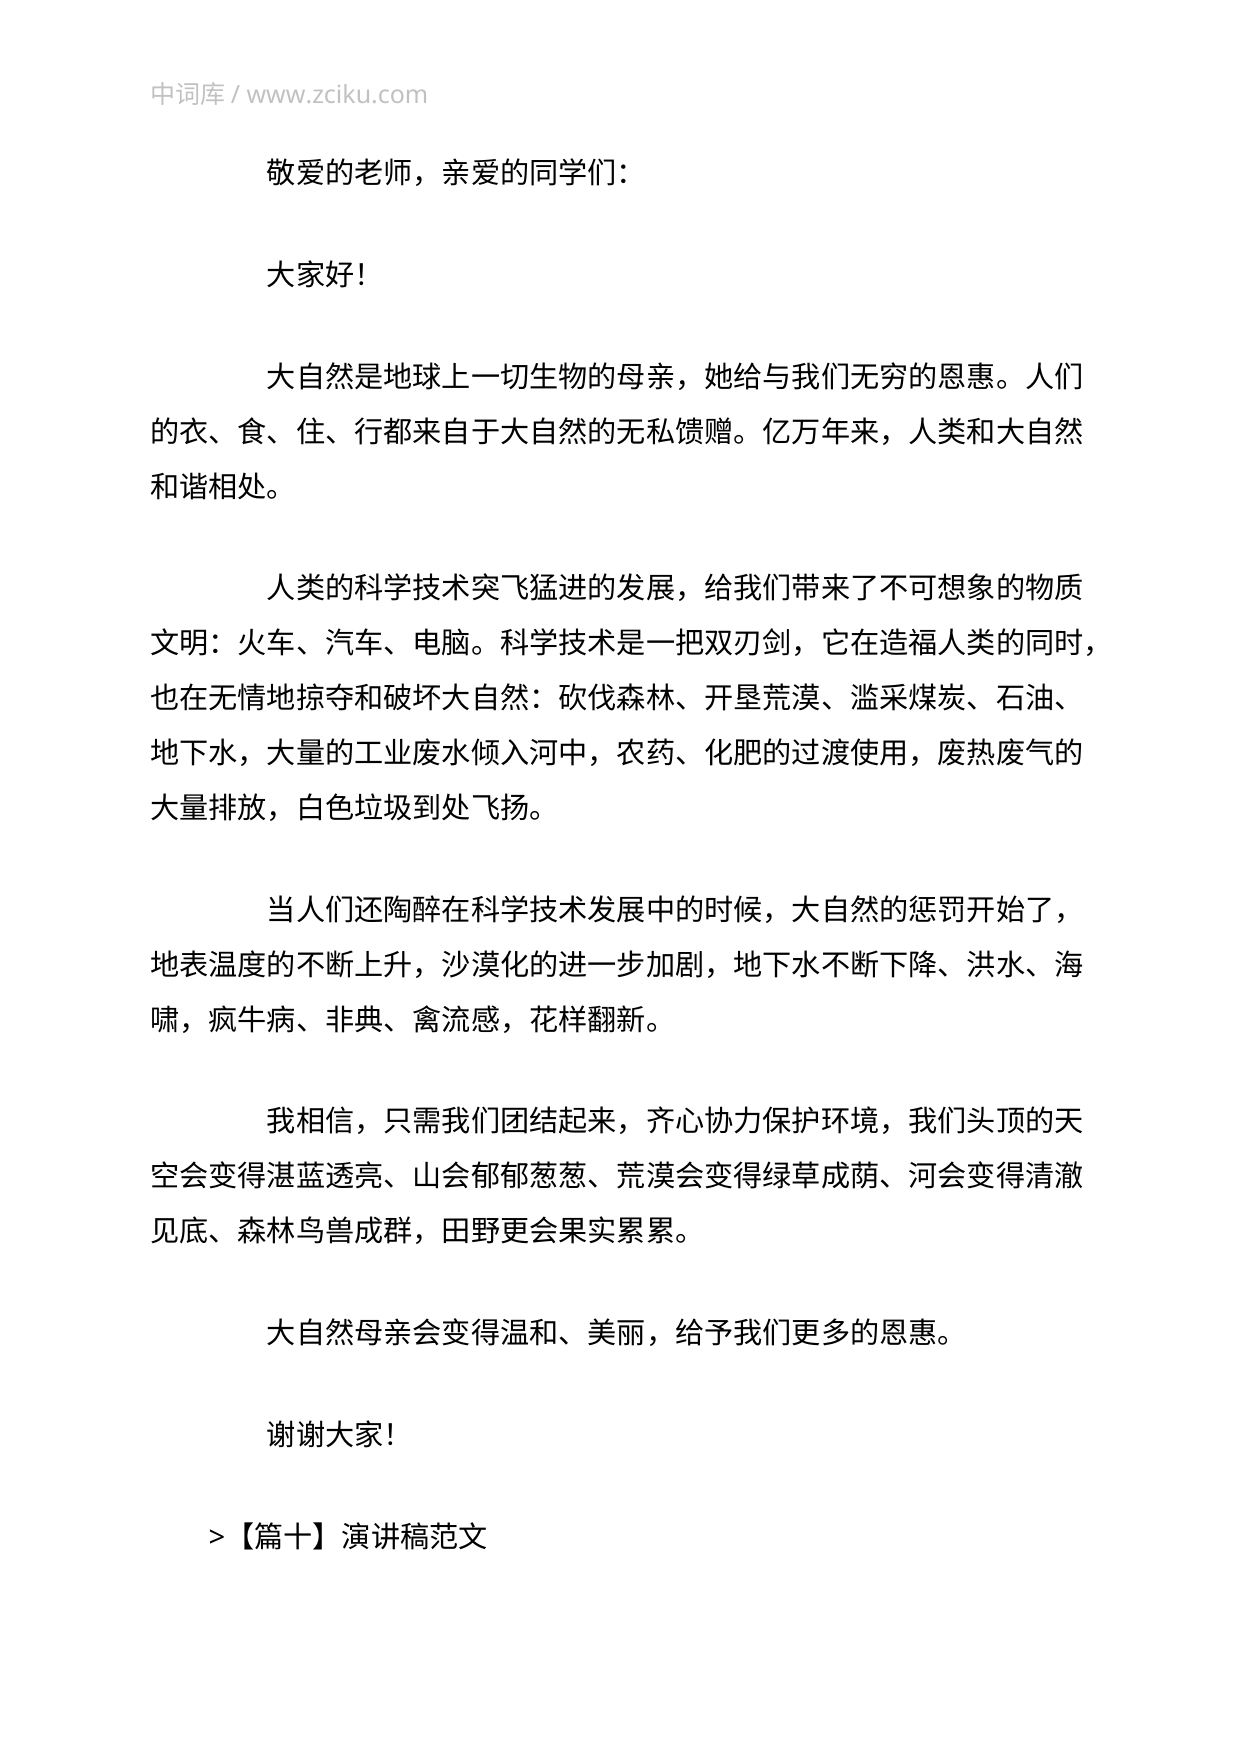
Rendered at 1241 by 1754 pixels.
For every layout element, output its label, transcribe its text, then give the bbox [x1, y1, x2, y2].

text >【篇十】演讲稿范文 [150, 1513, 1090, 1556]
text 我相信，只需我们团结起来，齐心协力保护环境，我们头顶的天空会变得湛蓝透亮、山会郁郁葱葱、荒漠会变得绿草成荫、河会变得清澈见底、森林鸟兽成群，田野更会果实累累。 [150, 1098, 1090, 1250]
text 大自然是地球上一切生物的母亲，她给与我们无穷的恩惠。人们的衣、食、住、行都来自于大自然的无私馈赠。亿万年来，人类和大自然和谐相处。 [150, 353, 1090, 506]
text 当人们还陶醉在科学技术发展中的时候，大自然的惩罚开始了，地表温度的不断上升，沙漠化的进一步加剧，地下水不断下降、洪水、海啸，疯牛病、非典、禽流感，花样翻新。 [150, 886, 1090, 1038]
text 大家好！ [150, 252, 1090, 294]
text 人类的科学技术突飞猛进的发展，给我们带来了不可想象的物质文明：火车、汽车、电脑。科学技术是一把双刃剑，它在造福人类的同时，也在无情地掠夺和破坏大自然：砍伐森林、开垦荒漠、滥采煤炭、石油、地下水，大量的工业废水倾入河中，农药、化肥的过渡使用，废热废气的大量排放，白色垃圾到处飞扬。 [150, 565, 1090, 827]
text 大自然母亲会变得温和、美丽，给予我们更多的恩惠。 [150, 1309, 1090, 1352]
text 谢谢大家！ [150, 1411, 1090, 1454]
text 敬爱的老师，亲爱的同学们： [150, 150, 1090, 192]
